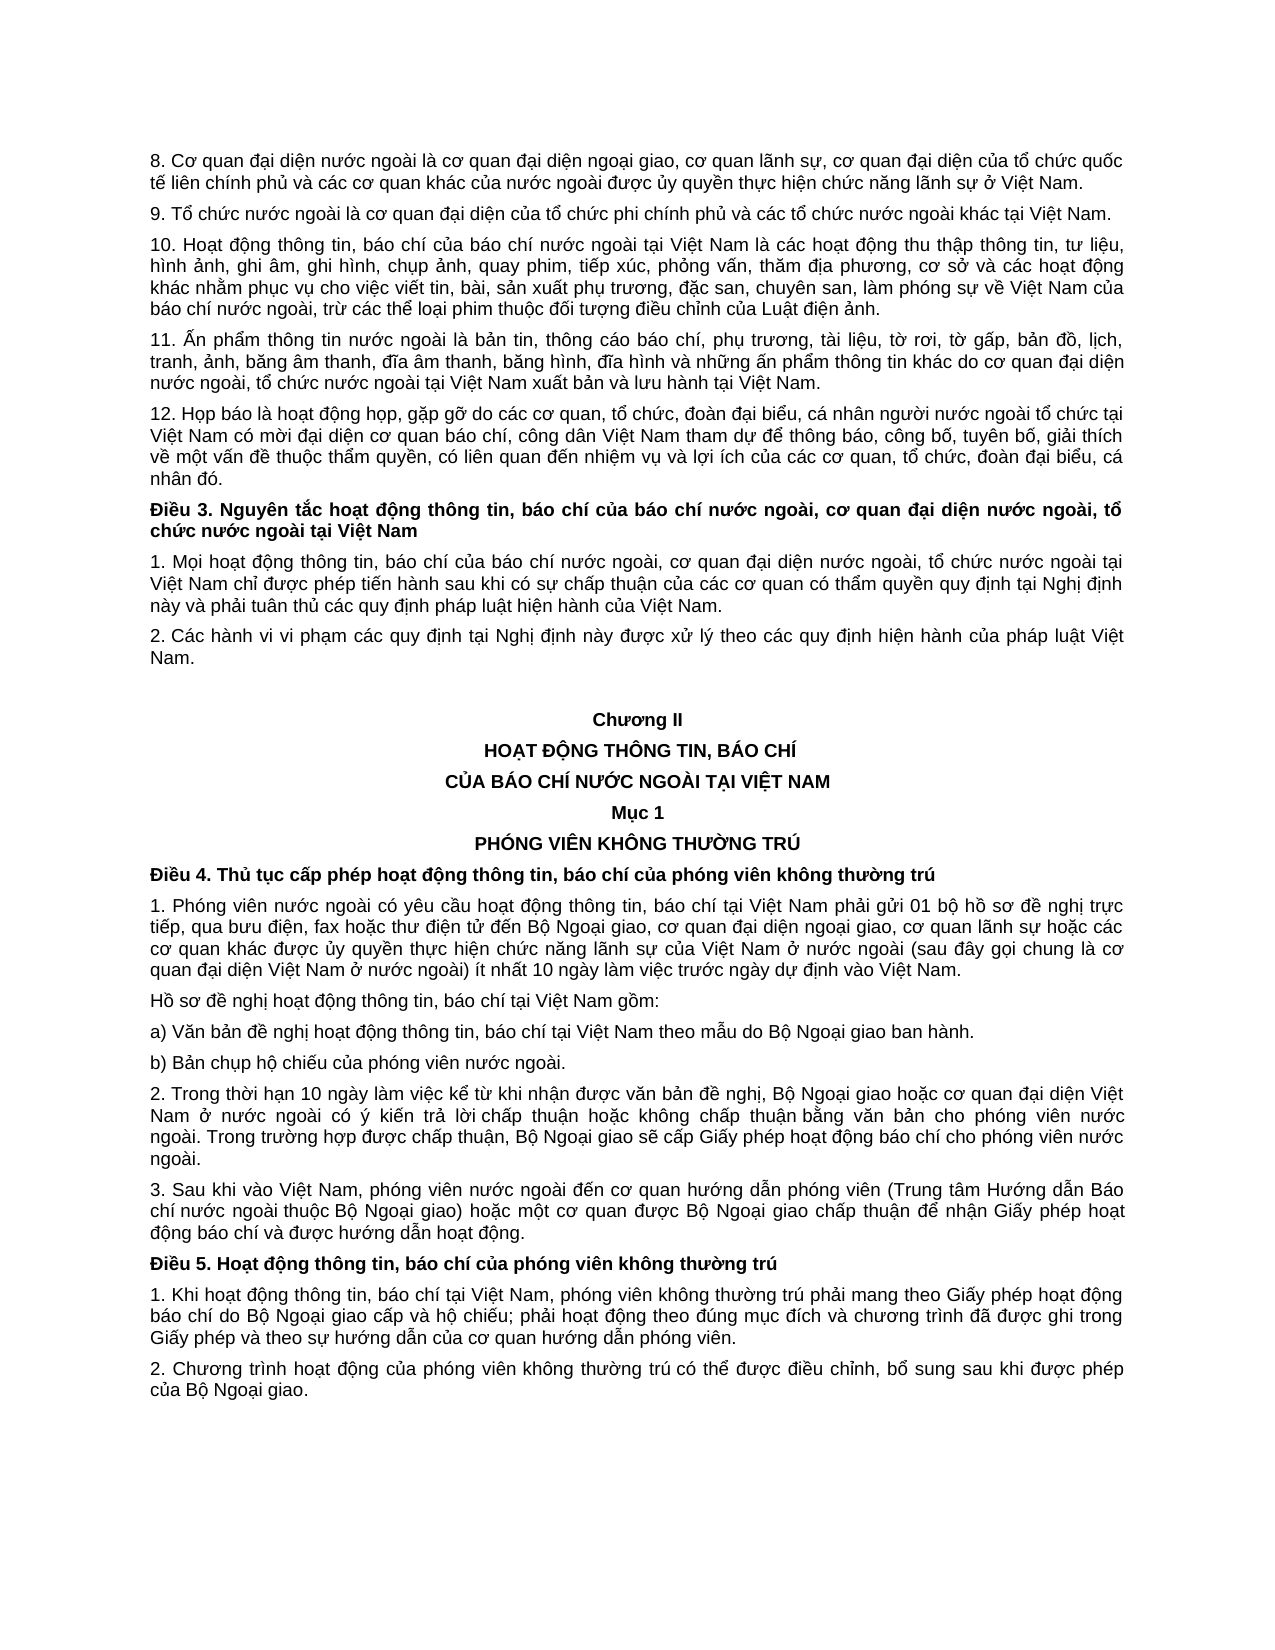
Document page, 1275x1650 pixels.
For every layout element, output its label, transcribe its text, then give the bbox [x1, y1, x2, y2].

text 2. Các hành vi vi phạm các quy định tại Nghị định này được xử lý theo các quy định hiện hành của pháp luật Việt Nam. [150, 625, 1125, 668]
text Điều 4. Thủ tục cấp phép hoạt động thông tin, báo chí của phóng viên không thường trú [150, 863, 1125, 885]
text 1. Mọi hoạt động thông tin, báo chí của báo chí nước ngoài, cơ quan đại diện nước ngoài, tổ chức nước ngoài tại Việt Nam chỉ được phép tiến hành sau khi có sự chấp thuận của các cơ quan có thẩm quyền quy định tại Nghị định này và phải tuân thủ các quy định pháp luật hiện hành của Việt Nam. [150, 551, 1125, 616]
text 11. Ấn phẩm thông tin nước ngoài là bản tin, thông cáo báo chí, phụ trương, tài liệu, tờ rơi, tờ gấp, bản đồ, lịch, tranh, ảnh, băng âm thanh, đĩa âm thanh, băng hình, đĩa hình và những ấn phẩm thông tin khác do cơ quan đại diện nước ngoài, tổ chức nước ngoài tại Việt Nam xuất bản và lưu hành tại Việt Nam. [150, 329, 1125, 394]
text Điều 3. Nguyên tắc hoạt động thông tin, báo chí của báo chí nước ngoài, cơ quan đại diện nước ngoài, tổ chức nước ngoài tại Việt Nam [150, 499, 1125, 542]
text 9. Tổ chức nước ngoài là cơ quan đại diện của tổ chức phi chính phủ và các tổ chức nước ngoài khác tại Việt Nam. [150, 202, 1125, 224]
text Hồ sơ đề nghị hoạt động thông tin, báo chí tại Việt Nam gồm: [150, 990, 1125, 1012]
text Điều 5. Hoạt động thông tin, báo chí của phóng viên không thường trú [150, 1252, 1125, 1274]
text Mục 1 [150, 802, 1125, 823]
text 10. Hoạt động thông tin, báo chí của báo chí nước ngoài tại Việt Nam là các hoạt động thu thập thông tin, tư liệu, hình ảnh, ghi âm, ghi hình, chụp ảnh, quay phim, tiếp xúc, phỏng vấn, thăm địa phương, cơ sở và các hoạt động khác nhằm phục vụ cho việc viết tin, bài, sản xuất phụ trương, đặc san, chuyên san, làm phóng sự về Việt Nam của báo chí nước ngoài, trừ các thể loại phim thuộc đối tượng điều chỉnh của Luật điện ảnh. [150, 233, 1125, 320]
text Chương II [150, 709, 1125, 730]
text 2. Chương trình hoạt động của phóng viên không thường trú có thể được điều chỉnh, bổ sung sau khi được phép của Bộ Ngoại giao. [150, 1357, 1125, 1401]
text 2. Trong thời hạn 10 ngày làm việc kể từ khi nhận được văn bản đề nghị, Bộ Ngoại giao hoặc cơ quan đại diện Việt Nam ở nước ngoài có ý kiến trả lời chấp thuận hoặc không chấp thuận bằng văn bản cho phóng viên nước ngoài. Trong trường hợp được chấp thuận, Bộ Ngoại giao sẽ cấp Giấy phép hoạt động báo chí cho phóng viên nước ngoài. [150, 1083, 1125, 1169]
text 1. Phóng viên nước ngoài có yêu cầu hoạt động thông tin, báo chí tại Việt Nam phải gửi 01 bộ hồ sơ đề nghị trực tiếp, qua bưu điện, fax hoặc thư điện tử đến Bộ Ngoại giao, cơ quan đại diện ngoại giao, cơ quan lãnh sự hoặc các cơ quan khác được ủy quyền thực hiện chức năng lãnh sự của Việt Nam ở nước ngoài (sau đây gọi chung là cơ quan đại diện Việt Nam ở nước ngoài) ít nhất 10 ngày làm việc trước ngày dự định vào Việt Nam. [150, 894, 1125, 981]
text 3. Sau khi vào Việt Nam, phóng viên nước ngoài đến cơ quan hướng dẫn phóng viên (Trung tâm Hướng dẫn Báo chí nước ngoài thuộc Bộ Ngoại giao) hoặc một cơ quan được Bộ Ngoại giao chấp thuận để nhận Giấy phép hoạt động báo chí và được hướng dẫn hoạt động. [150, 1178, 1125, 1243]
text PHÓNG VIÊN KHÔNG THƯỜNG TRÚ [150, 832, 1125, 854]
text 1. Khi hoạt động thông tin, báo chí tại Việt Nam, phóng viên không thường trú phải mang theo Giấy phép hoạt động báo chí do Bộ Ngoại giao cấp và hộ chiếu; phải hoạt động theo đúng mục đích và chương trình đã được ghi trong Giấy phép và theo sự hướng dẫn của cơ quan hướng dẫn phóng viên. [150, 1283, 1125, 1348]
text a) Văn bản đề nghị hoạt động thông tin, báo chí tại Việt Nam theo mẫu do Bộ Ngoại giao ban hành. [150, 1021, 1125, 1042]
text HOẠT ĐỘNG THÔNG TIN, BÁO CHÍ [150, 740, 1125, 761]
text b) Bản chụp hộ chiếu của phóng viên nước ngoài. [150, 1052, 1125, 1073]
text CỦA BÁO CHÍ NƯỚC NGOÀI TẠI VIỆT NAM [150, 771, 1125, 792]
text 8. Cơ quan đại diện nước ngoài là cơ quan đại diện ngoại giao, cơ quan lãnh sự, cơ quan đại diện của tổ chức quốc tế liên chính phủ và các cơ quan khác của nước ngoài được ủy quyền thực hiện chức năng lãnh sự ở Việt Nam. [150, 150, 1125, 193]
text 12. Họp báo là hoạt động họp, gặp gỡ do các cơ quan, tổ chức, đoàn đại biểu, cá nhân người nước ngoài tổ chức tại Việt Nam có mời đại diện cơ quan báo chí, công dân Việt Nam tham dự để thông báo, công bố, tuyên bố, giải thích về một vấn đề thuộc thẩm quyền, có liên quan đến nhiệm vụ và lợi ích của các cơ quan, tổ chức, đoàn đại biểu, cá nhân đó. [150, 403, 1125, 489]
